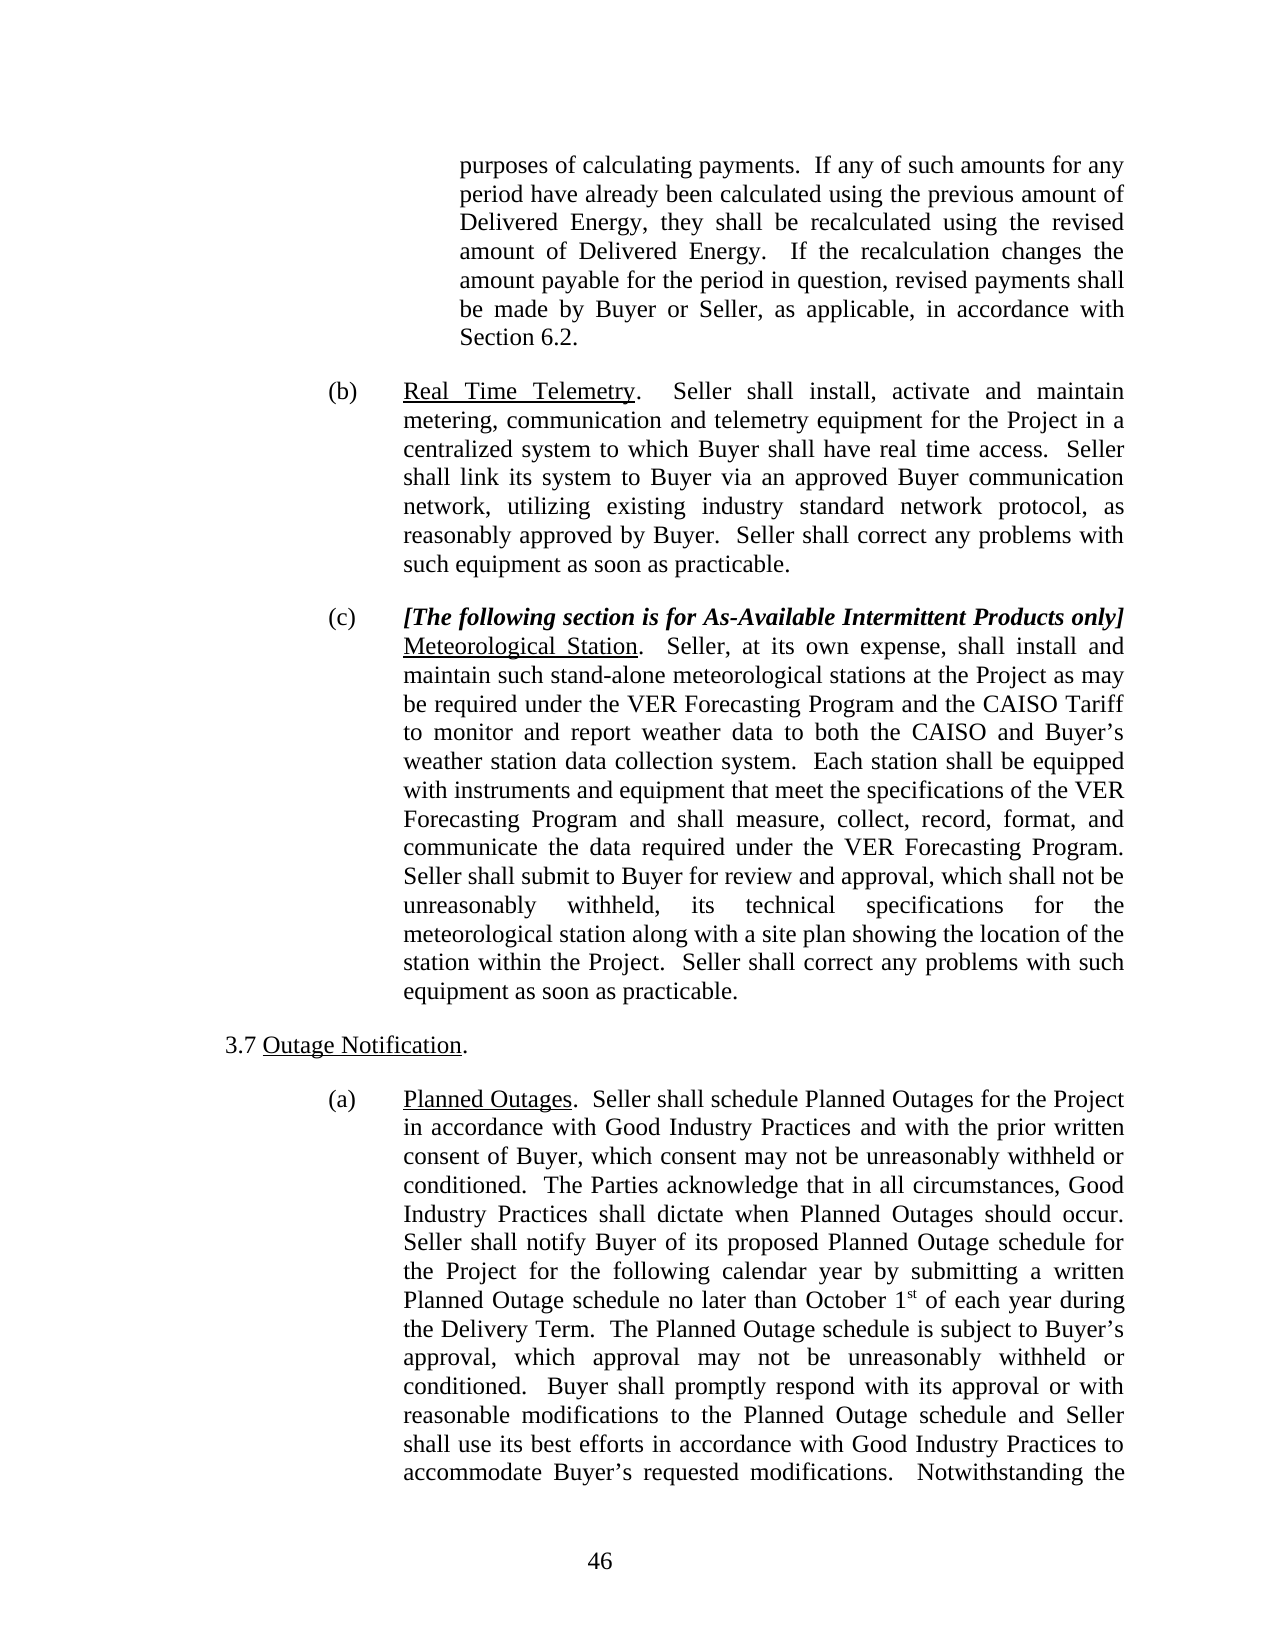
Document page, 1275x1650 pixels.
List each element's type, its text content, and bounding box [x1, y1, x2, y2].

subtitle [328, 1084, 1125, 1486]
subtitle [384, 150, 1125, 351]
subtitle [The following section is for As-Available Intermittent Products only] Meteorological Station. Seller, at its own expense, shall install and maintain such stand-alone meteorological stations at the Project as may be required under the VER Forecasting Program and the CAISO Tariff to monitor and report weather data to both the CAISO and Buyer’s weather station data collection system. Each station shall be equipped with instruments and equipment that meet the specifications of the VER Forecasting Program and shall measure, collect, record, format, and communicate the data required under the VER Forecasting Program. Seller shall submit to Buyer for review and approval, which shall not be unreasonably withheld, its technical specifications for the meteorological station along with a site plan showing the location of the station within the Project. Seller shall correct any problems with such equipment as soon as practicable. [328, 602, 1125, 1005]
subtitle Real Time Telemetry. Seller shall install, activate and maintain metering, communication and telemetry equipment for the Project in a centralized system to which Buyer shall have real time access. Seller shall link its system to Buyer via an approved Buyer communication network, utilizing existing industry standard network protocol, as reasonably approved by Buyer. Seller shall correct any problems with such equipment as soon as practicable. [328, 376, 1125, 577]
subtitle Outage Notification. [150, 1030, 1125, 1059]
